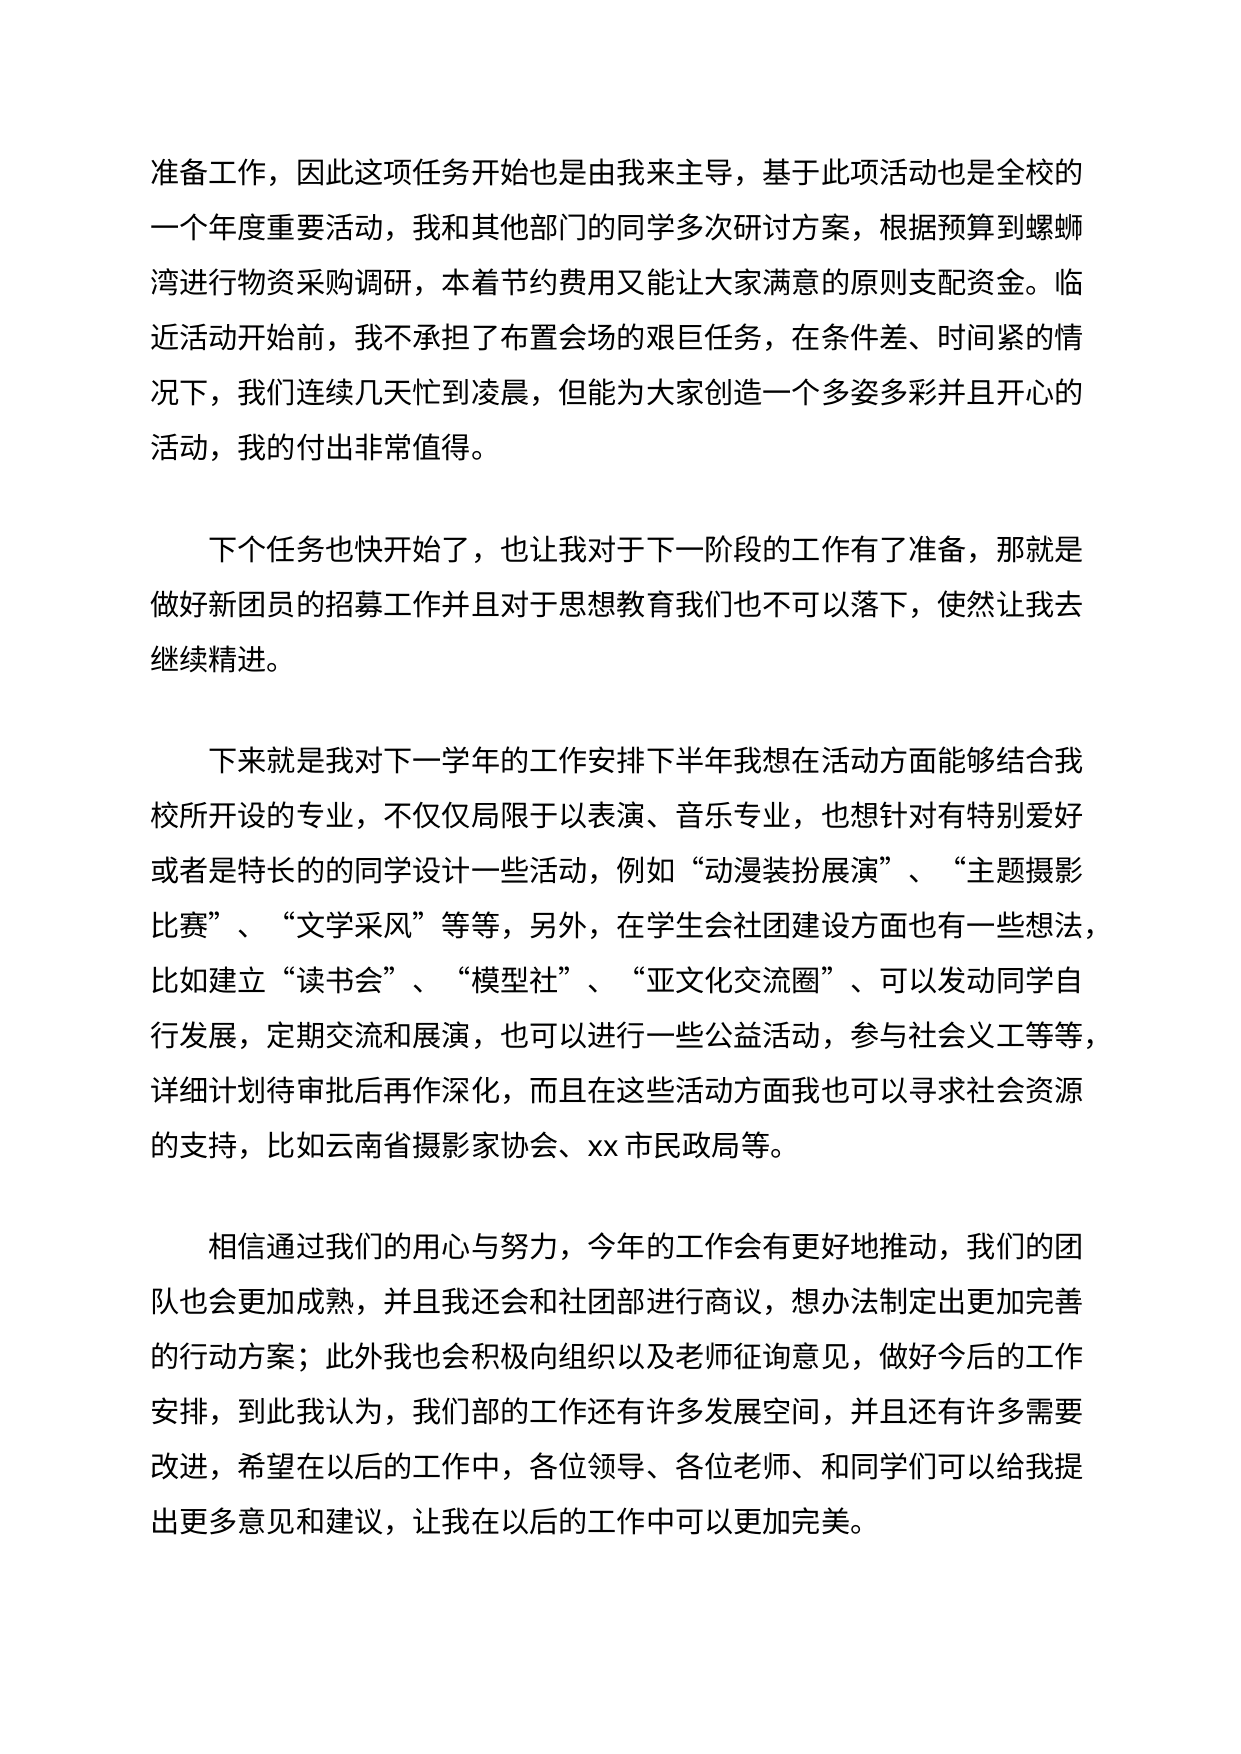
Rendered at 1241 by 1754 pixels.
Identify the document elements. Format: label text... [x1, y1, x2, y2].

text 下个任务也快开始了，也让我对于下一阶段的工作有了准备，那就是做好新团员的招募工作并且对于思想教育我们也不可以落下，使然让我去继续精进。 [150, 526, 1090, 678]
text 下来就是我对下一学年的工作安排下半年我想在活动方面能够结合我校所开设的专业，不仅仅局限于以表演、音乐专业，也想针对有特别爱好或者是特长的的同学设计一些活动，例如“动漫装扮展演”、“主题摄影比赛”、“文学采风”等等，另外，在学生会社团建设方面也有一些想法，比如建立“读书会”、“模型社”、“亚文化交流圈”、可以发动同学自行发展，定期交流和展演，也可以进行一些公益活动，参与社会义工等等，详细计划待审批后再作深化，而且在这些活动方面我也可以寻求社会资源的支持，比如云南省摄影家协会、xx市民政局等。 [150, 738, 1090, 1164]
text 相信通过我们的用心与努力，今年的工作会有更好地推动，我们的团队也会更加成熟，并且我还会和社团部进行商议，想办法制定出更加完善的行动方案；此外我也会积极向组织以及老师征询意见，做好今后的工作安排，到此我认为，我们部的工作还有许多发展空间，并且还有许多需要改进，希望在以后的工作中，各位领导、各位老师、和同学们可以给我提出更多意见和建议，让我在以后的工作中可以更加完美。 [150, 1224, 1090, 1541]
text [150, 150, 1090, 467]
